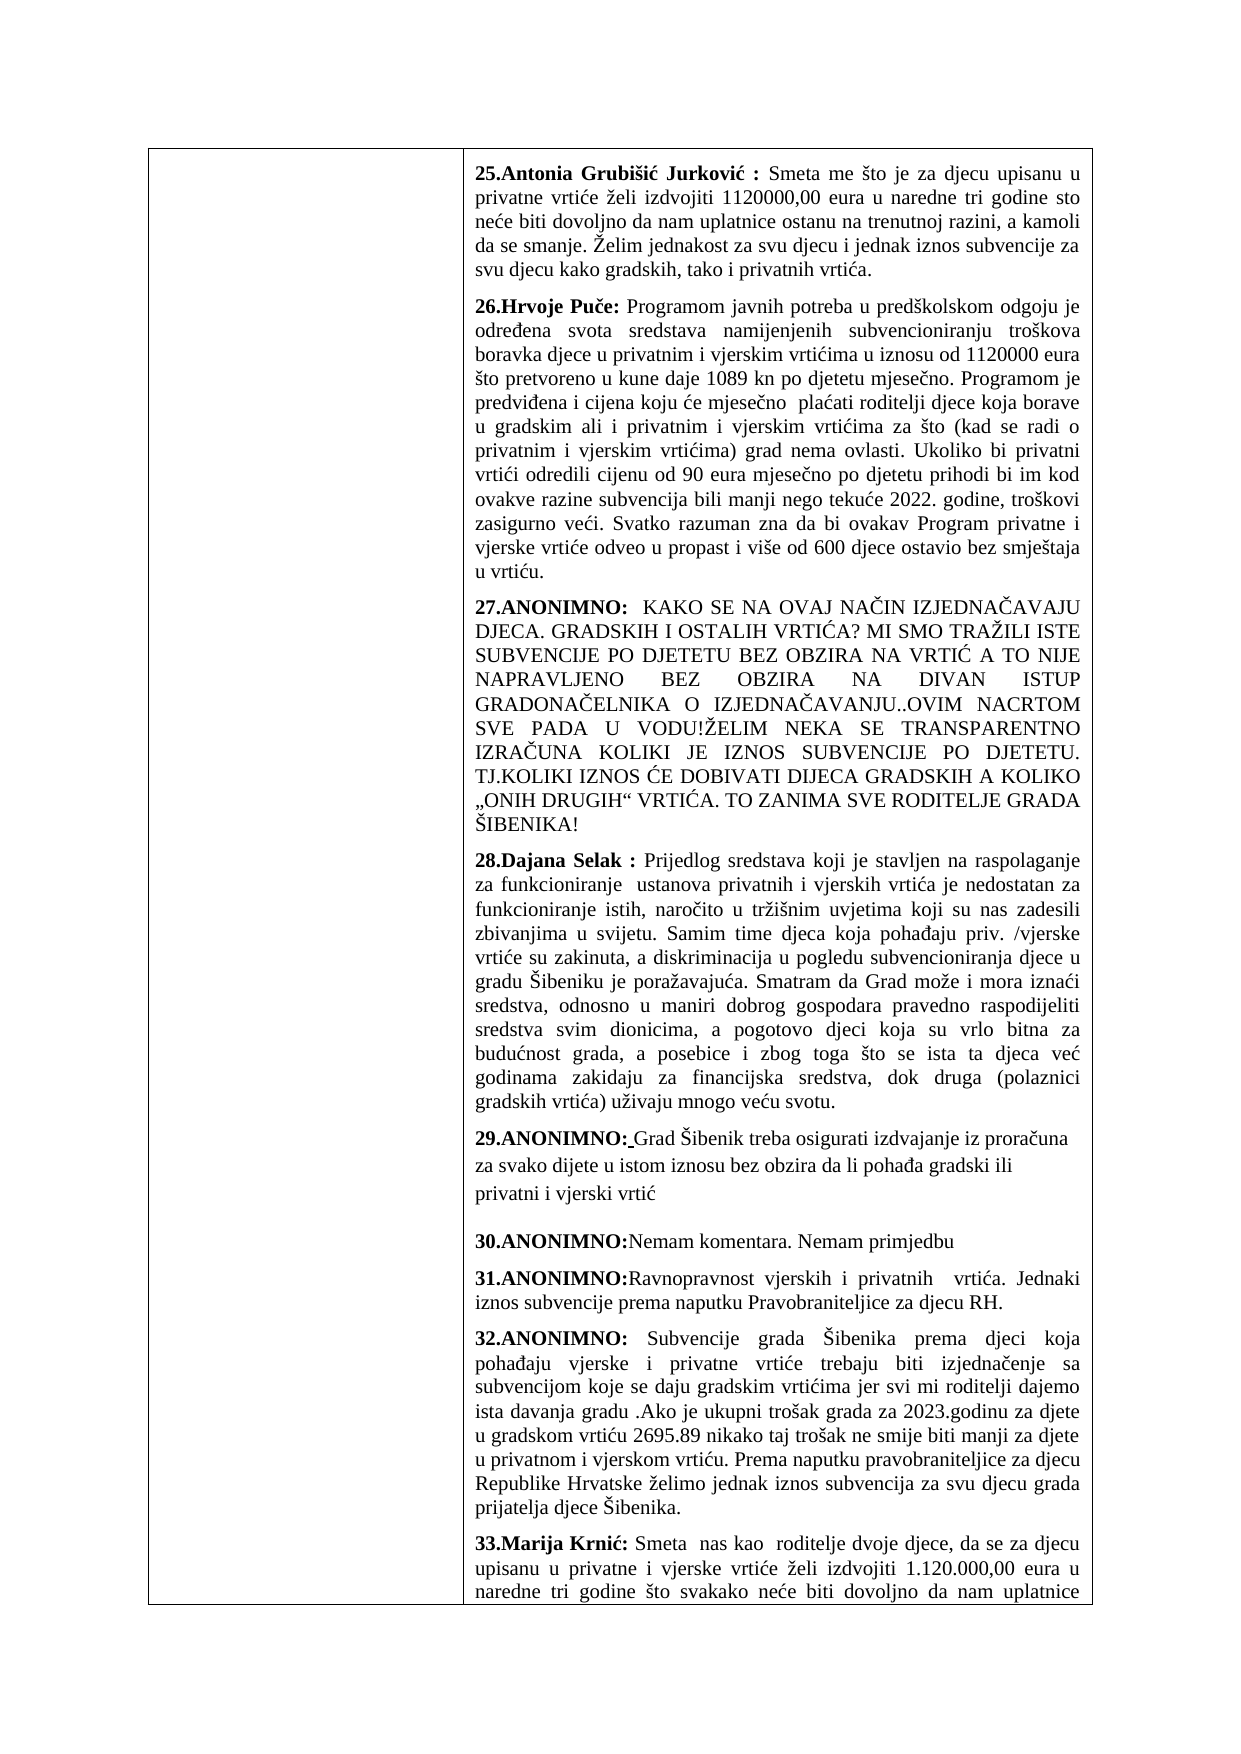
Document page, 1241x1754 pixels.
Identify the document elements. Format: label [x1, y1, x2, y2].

table_cell [149, 149, 463, 1603]
table_cell [464, 149, 1092, 1603]
